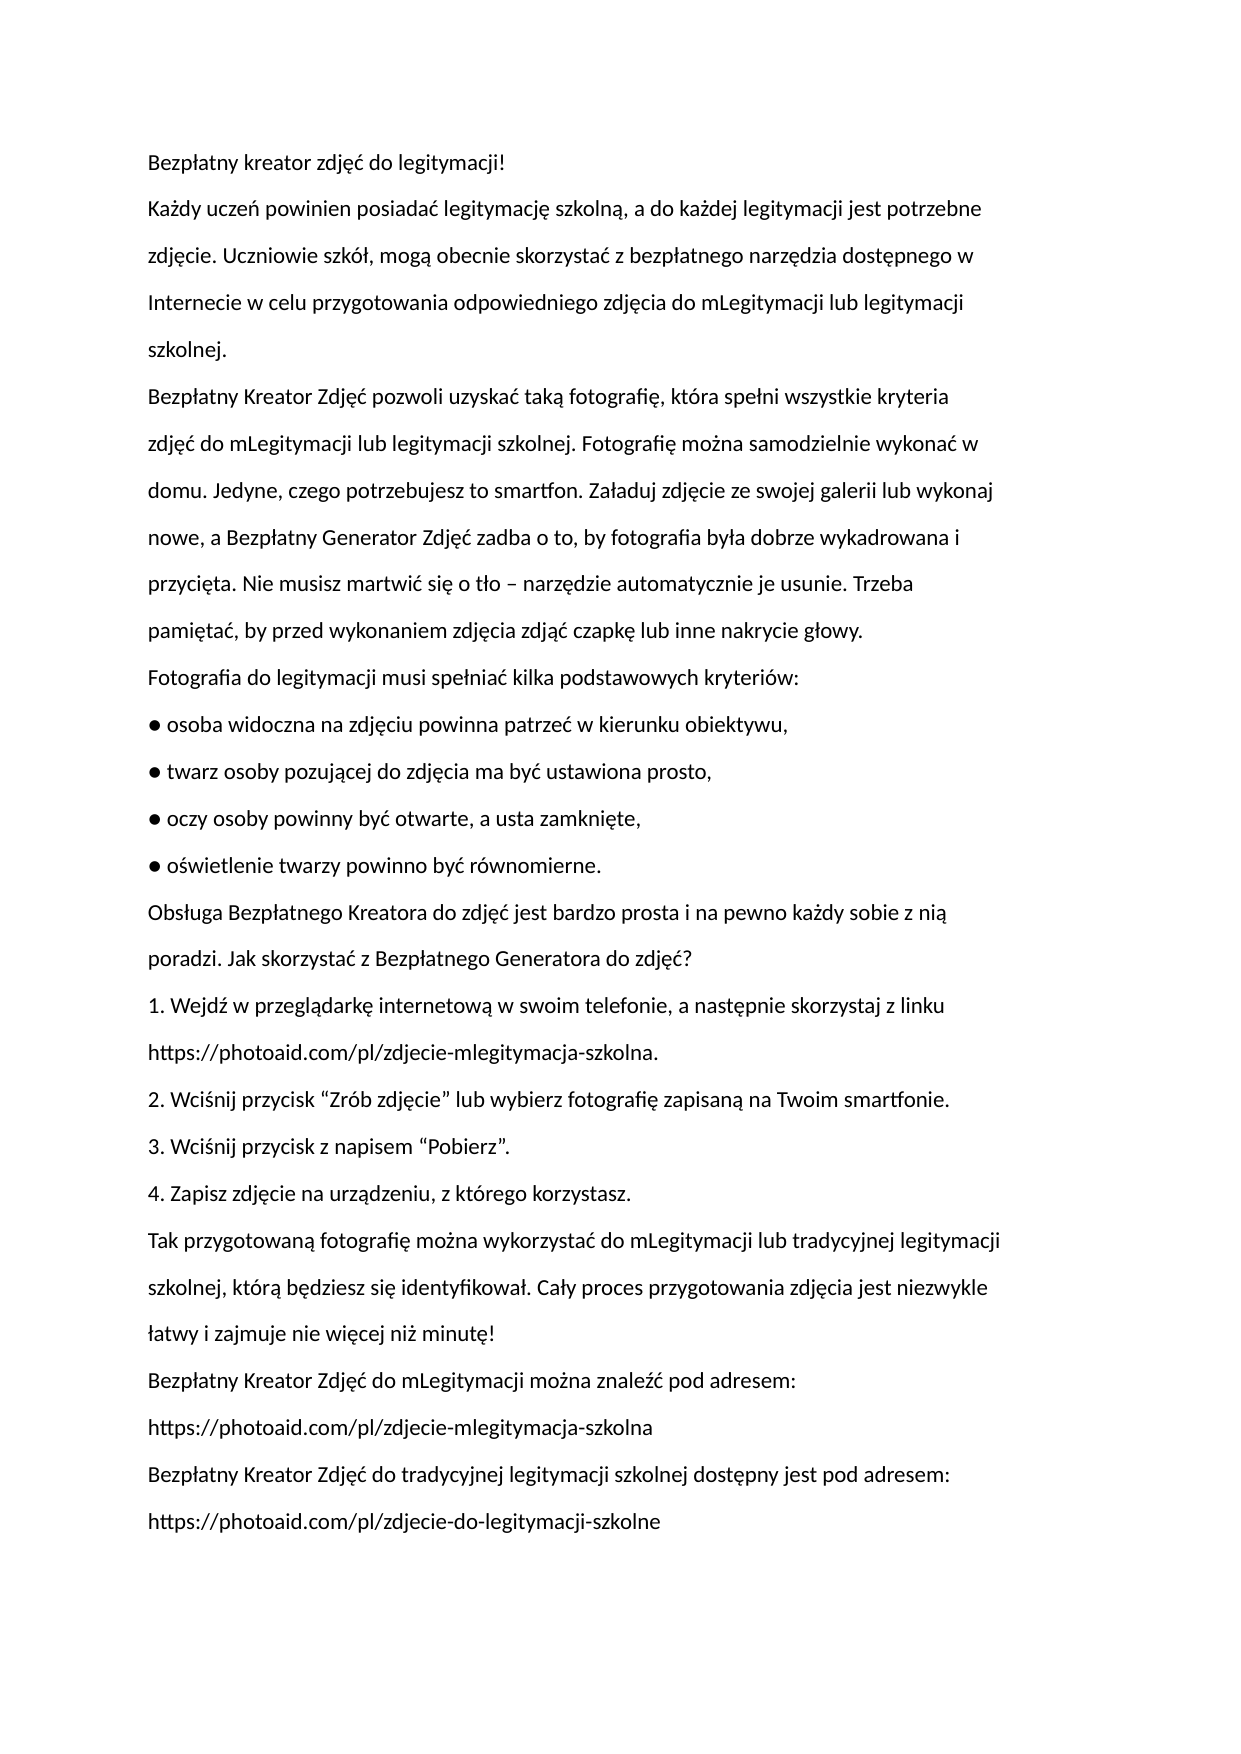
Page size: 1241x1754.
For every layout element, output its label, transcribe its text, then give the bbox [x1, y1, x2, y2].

text szkolnej. [148, 335, 1093, 363]
text Tak przygotowaną fotografię można wykorzystać do mLegitymacji lub tradycyjnej legitymacji [148, 1226, 1093, 1254]
text Fotografia do legitymacji musi spełniać kilka podstawowych kryteriów: [148, 663, 1093, 691]
text poradzi. Jak skorzystać z Bezpłatnego Generatora do zdjęć? [148, 944, 1093, 972]
text 1. Wejdź w przeglądarkę internetową w swoim telefonie, a następnie skorzystaj z linku [148, 991, 1093, 1019]
text Bezpłatny Kreator Zdjęć do mLegitymacji można znaleźć pod adresem: [148, 1366, 1093, 1394]
text zdjęcie. Uczniowie szkół, mogą obecnie skorzystać z bezpłatnego narzędzia dostępnego w [148, 241, 1093, 269]
text ● twarz osoby pozującej do zdjęcia ma być ustawiona prosto, [148, 757, 1093, 785]
text Każdy uczeń powinien posiadać legitymację szkolną, a do każdej legitymacji jest potrzebne [148, 194, 1093, 222]
text ● oświetlenie twarzy powinno być równomierne. [148, 851, 1093, 879]
text 2. Wciśnij przycisk “Zrób zdjęcie” lub wybierz fotografię zapisaną na Twoim smartfonie. [148, 1085, 1093, 1113]
text 3. Wciśnij przycisk z napisem “Pobierz”. [148, 1132, 1093, 1160]
text pamiętać, by przed wykonaniem zdjęcia zdjąć czapkę lub inne nakrycie głowy. [148, 616, 1093, 644]
text Bezpłatny Kreator Zdjęć pozwoli uzyskać taką fotografię, która spełni wszystkie kryteria [148, 382, 1093, 410]
text zdjęć do mLegitymacji lub legitymacji szkolnej. Fotografię można samodzielnie wykonać w [148, 429, 1093, 457]
text ● oczy osoby powinny być otwarte, a usta zamknięte, [148, 804, 1093, 832]
text https://photoaid.com/pl/zdjecie-mlegitymacja-szkolna [148, 1413, 1093, 1441]
text nowe, a Bezpłatny Generator Zdjęć zadba o to, by fotografia była dobrze wykadrowana i [148, 523, 1093, 551]
text ● osoba widoczna na zdjęciu powinna patrzeć w kierunku obiektywu, [148, 710, 1093, 738]
text łatwy i zajmuje nie więcej niż minutę! [148, 1319, 1093, 1347]
text https://photoaid.com/pl/zdjecie-mlegitymacja-szkolna. [148, 1038, 1093, 1066]
text https://photoaid.com/pl/zdjecie-do-legitymacji-szkolne [148, 1507, 1093, 1535]
text przycięta. Nie musisz martwić się o tło ‒ narzędzie automatycznie je usunie. Trzeba [148, 569, 1093, 597]
text Bezpłatny kreator zdjęć do legitymacji! [148, 148, 1093, 176]
text Internecie w celu przygotowania odpowiedniego zdjęcia do mLegitymacji lub legitymacji [148, 288, 1093, 316]
text Bezpłatny Kreator Zdjęć do tradycyjnej legitymacji szkolnej dostępny jest pod adresem: [148, 1460, 1093, 1488]
text 4. Zapisz zdjęcie na urządzeniu, z którego korzystasz. [148, 1179, 1093, 1207]
text szkolnej, którą będziesz się identyfikował. Cały proces przygotowania zdjęcia jest niezwykle [148, 1273, 1093, 1301]
text domu. Jedyne, czego potrzebujesz to smartfon. Załaduj zdjęcie ze swojej galerii lub wykonaj [148, 476, 1093, 504]
text Obsługa Bezpłatnego Kreatora do zdjęć jest bardzo prosta i na pewno każdy sobie z nią [148, 898, 1093, 926]
